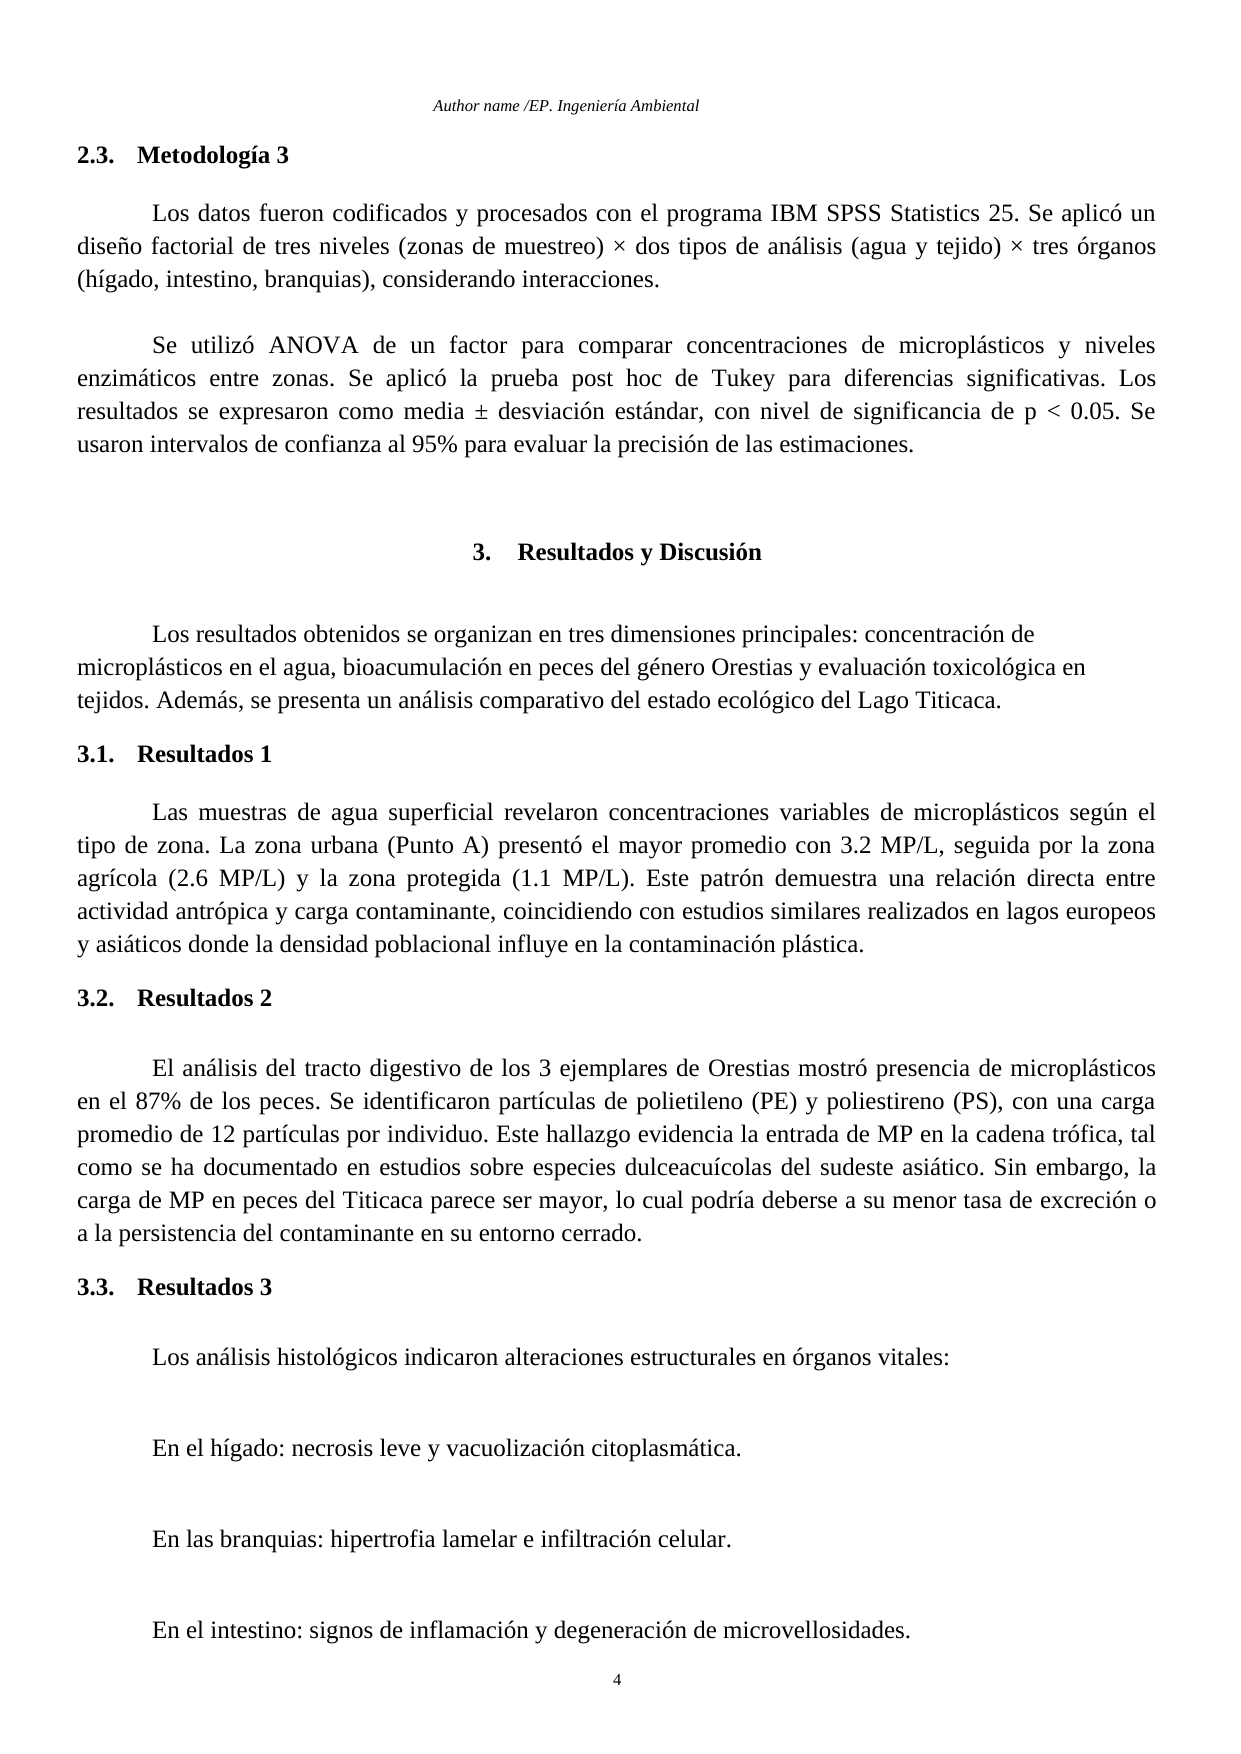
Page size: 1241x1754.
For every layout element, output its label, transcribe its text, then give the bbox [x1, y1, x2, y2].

text Los datos fueron codificados y procesados con el programa IBM SPSS Statistics 25. Se aplicó un diseño factorial de tres niveles (zonas de muestreo) × dos tipos de análisis (agua y tejido) × tres órganos (hígado, intestino, branquias), considerando interacciones. [77, 198, 1157, 293]
text El análisis del tracto digestivo de los 3 ejemplares de Orestias mostró presencia de microplásticos en el 87% de los peces. Se identificaron partículas de polietileno (PE) y poliestireno (PS), con una carga promedio de 12 partículas por individuo. Este hallazgo evidencia la entrada de MP en la cadena trófica, tal como se ha documentado en estudios sobre especies dulceacuícolas del sudeste asiático. Sin embargo, la carga de MP en peces del Titicaca parece ser mayor, lo cual podría deberse a su menor tasa de excreción o a la persistencia del contaminante en su entorno cerrado. [77, 1053, 1157, 1247]
text En el hígado: necrosis leve y vacuolización citoplasmática. [77, 1433, 1157, 1462]
subtitle Resultados 1 [77, 739, 1157, 768]
text Se utilizó ANOVA de un factor para comparar concentraciones de microplásticos y niveles enzimáticos entre zonas. Se aplicó la prueba post hoc de Tukey para diferencias significativas. Los resultados se expresaron como media ± desviación estándar, con nivel de significancia de p < 0.05. Se usaron intervalos de confianza al 95% para evaluar la precisión de las estimaciones. [77, 330, 1157, 458]
text Las muestras de agua superficial revelaron concentraciones variables de microplásticos según el tipo de zona. La zona urbana (Punto A) presentó el mayor promedio con 3.2 MP/L, seguida por la zona agrícola (2.6 MP/L) y la zona protegida (1.1 MP/L). Este patrón demuestra una relación directa entre actividad antrópica y carga contaminante, coincidiendo con estudios similares realizados en lagos europeos y asiáticos donde la densidad poblacional influye en la contaminación plástica. [77, 797, 1157, 958]
subtitle Resultados y Discusión [77, 537, 1157, 566]
subtitle Resultados 2 [77, 983, 1157, 1012]
text Los análisis histológicos indicaron alteraciones estructurales en órganos vitales: [77, 1342, 1157, 1371]
text Los resultados obtenidos se organizan en tres dimensiones principales: concentración de microplásticos en el agua, bioacumulación en peces del género Orestias y evaluación toxicológica en tejidos. Además, se presenta un análisis comparativo del estado ecológico del Lago Titicaca. [77, 619, 1157, 714]
subtitle Metodología 3 [77, 140, 1157, 169]
text En el intestino: signos de inflamación y degeneración de microvellosidades. [77, 1615, 1157, 1644]
subtitle Resultados 3 [77, 1272, 1157, 1301]
text En las branquias: hipertrofia lamelar e infiltración celular. [77, 1524, 1157, 1553]
